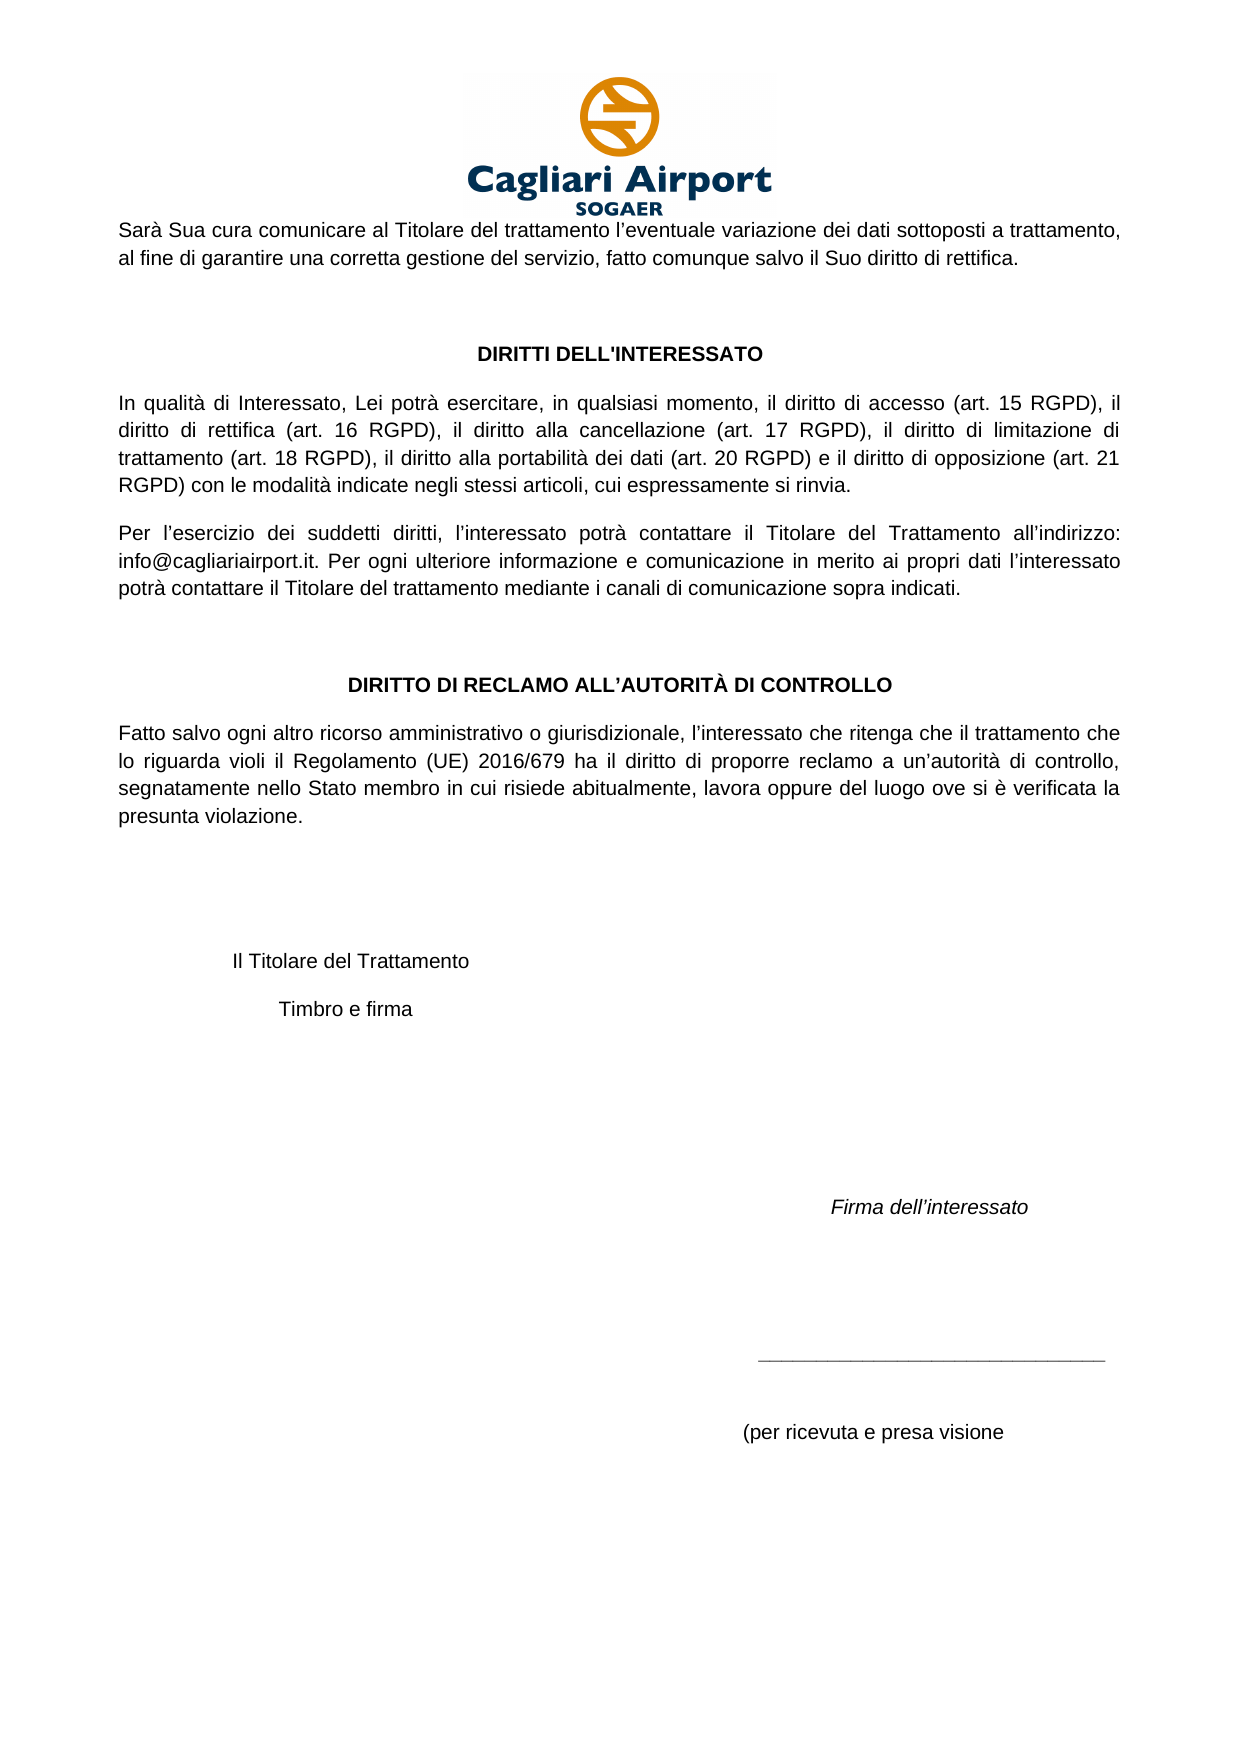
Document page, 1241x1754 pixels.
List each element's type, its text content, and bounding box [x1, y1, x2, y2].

text Timbro e firma [118, 997, 1122, 1021]
text Fatto salvo ogni altro ricorso amministrativo o giurisdizionale, l’interessato che ritenga che il trattamento che lo riguarda violi il Regolamento (UE) 2016/679 ha il diritto di proporre reclamo a un’autorità di controllo, segnatamente nello Stato membro in cui risiede abitualmente, lavora oppure del luogo ove si è verificata la presunta violazione. [118, 721, 1122, 828]
text ______________________________ [118, 1340, 1122, 1364]
text Sarà Sua cura comunicare al Titolare del trattamento l’eventuale variazione dei dati sottoposti a trattamento, al fine di garantire una corretta gestione del servizio, fatto comunque salvo il Suo diritto di rettifica. [118, 218, 1122, 269]
text DIRITTI DELL'INTERESSATO [118, 342, 1122, 366]
text Il Titolare del Trattamento [118, 949, 1122, 973]
text In qualità di Interessato, Lei potrà esercitare, in qualsiasi momento, il diritto di accesso (art. 15 RGPD), il diritto di rettifica (art. 16 RGPD), il diritto alla cancellazione (art. 17 RGPD), il diritto di limitazione di trattamento (art. 18 RGPD), il diritto alla portabilità dei dati (art. 20 RGPD) e il diritto di opposizione (art. 21 RGPD) con le modalità indicate negli stessi articoli, cui espressamente si rinvia. [118, 390, 1122, 497]
text Firma dell’interessato [118, 1195, 1122, 1219]
text (per ricevuta e presa visione [118, 1420, 1122, 1444]
text DIRITTO DI RECLAMO ALL’AUTORITÀ DI CONTROLLO [118, 673, 1122, 697]
text Per l’esercizio dei suddetti diritti, l’interessato potrà contattare il Titolare del Trattamento all’indirizzo: info@cagliariairport.it. Per ogni ulteriore informazione e comunicazione in merito ai propri dati l’interessato potrà contattare il Titolare del trattamento mediante i canali di comunicazione sopra indicati. [118, 521, 1122, 600]
